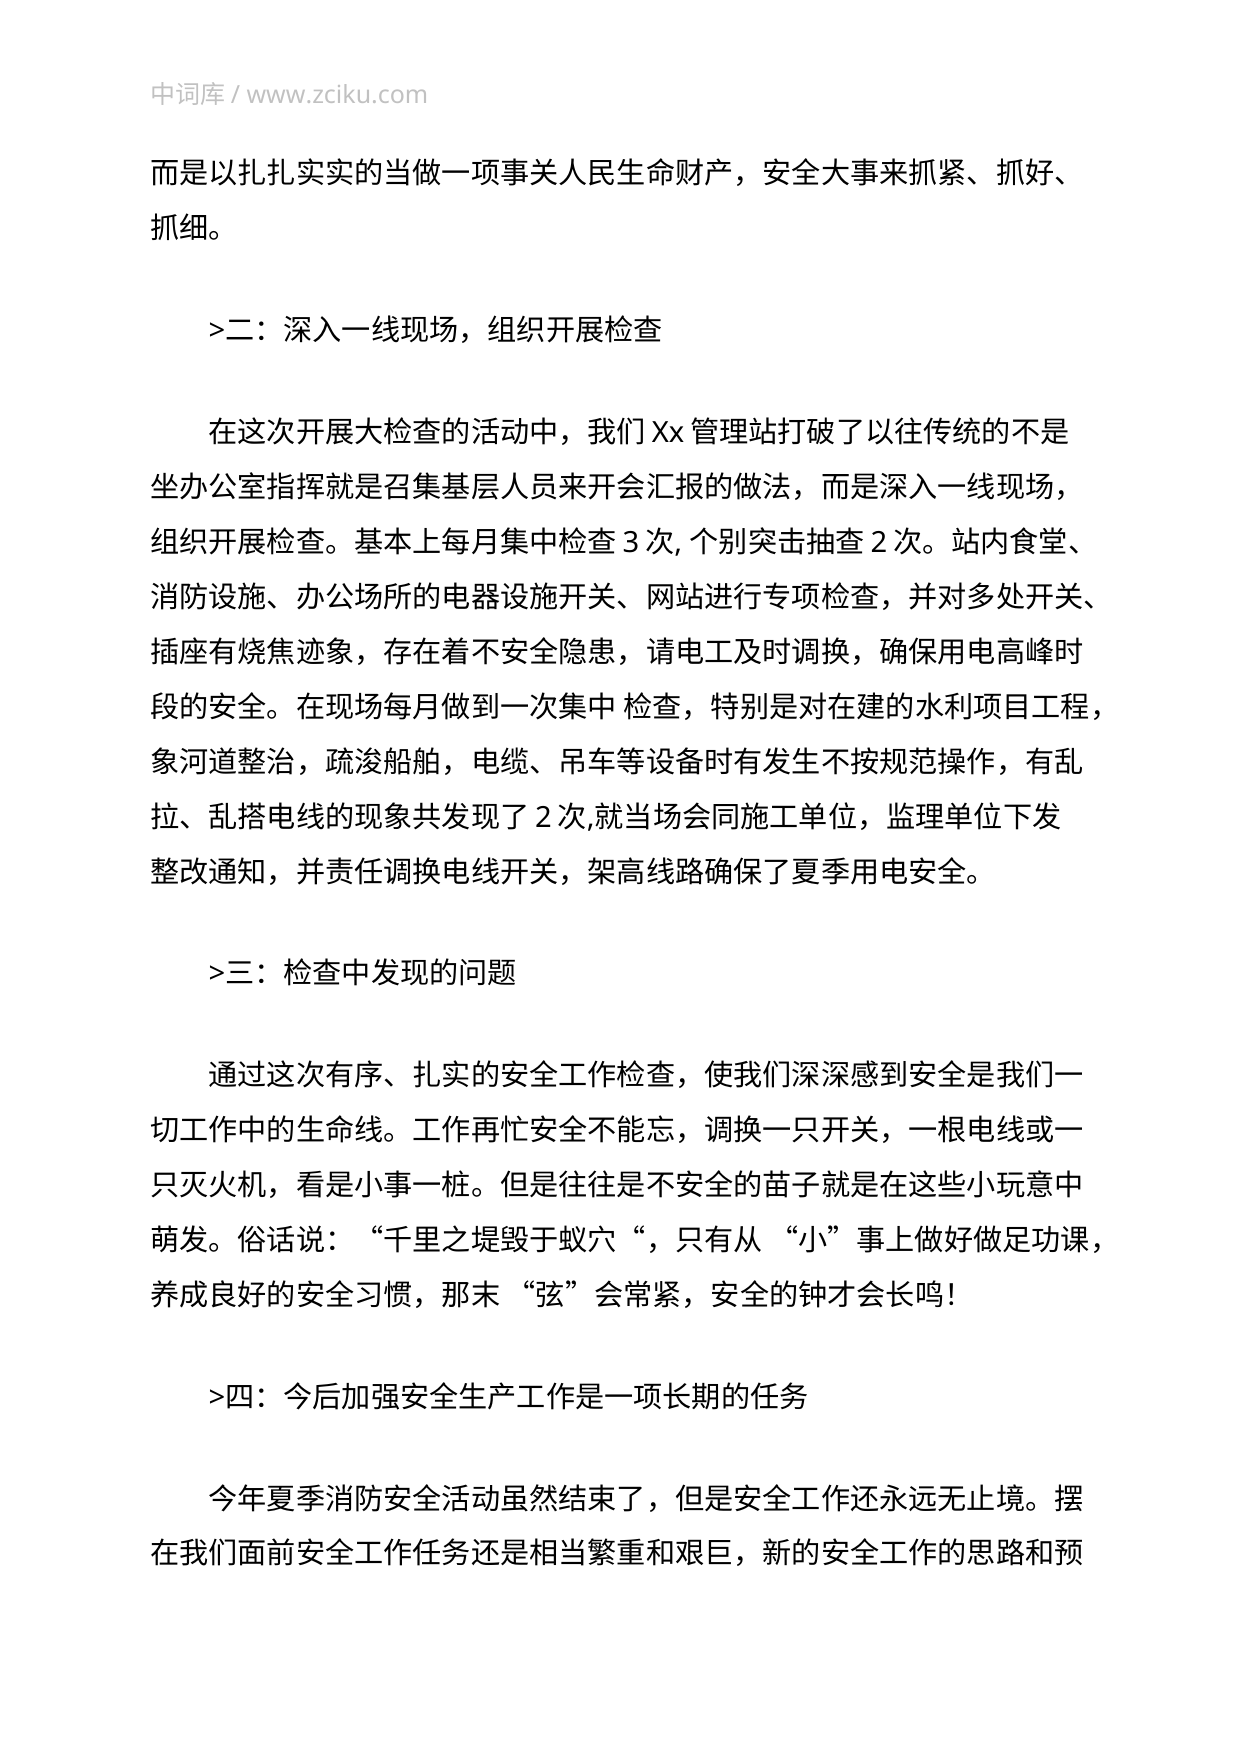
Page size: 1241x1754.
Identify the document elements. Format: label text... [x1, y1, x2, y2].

text >三：检查中发现的问题 [150, 950, 1090, 992]
text >二：深入一线现场，组织开展检查 [150, 307, 1090, 349]
text 通过这次有序、扎实的安全工作检查，使我们深深感到安全是我们一切工作中的生命线。工作再忙安全不能忘，调换一只开关，一根电线或一只灭火机，看是小事一桩。但是往往是不安全的苗子就是在这些小玩意中萌发。俗话说：“千里之堤毁于蚁穴“，只有从 “小”事上做好做足功课，养成良好的安全习惯，那末 “弦”会常紧，安全的钟才会长鸣！ [150, 1052, 1090, 1314]
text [150, 150, 1090, 247]
text >四：今后加强安全生产工作是一项长期的任务 [150, 1373, 1090, 1416]
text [150, 1475, 1090, 1572]
text 在这次开展大检查的活动中，我们Xx管理站打破了以往传统的不是坐办公室指挥就是召集基层人员来开会汇报的做法，而是深入一线现场，组织开展检查。基本上每月集中检查3次, 个别突击抽查2次。站内食堂、消防设施、办公场所的电器设施开关、网站进行专项检查，并对多处开关、插座有烧焦迹象，存在着不安全隐患，请电工及时调换，确保用电高峰时段的安全。在现场每月做到一次集中 检查，特别是对在建的水利项目工程，象河道整治，疏浚船舶，电缆、吊车等设备时有发生不按规范操作，有乱拉、乱搭电线的现象共发现了2次,就当场会同施工单位，监理单位下发整改通知，并责任调换电线开关，架高线路确保了夏季用电安全。 [150, 409, 1090, 890]
